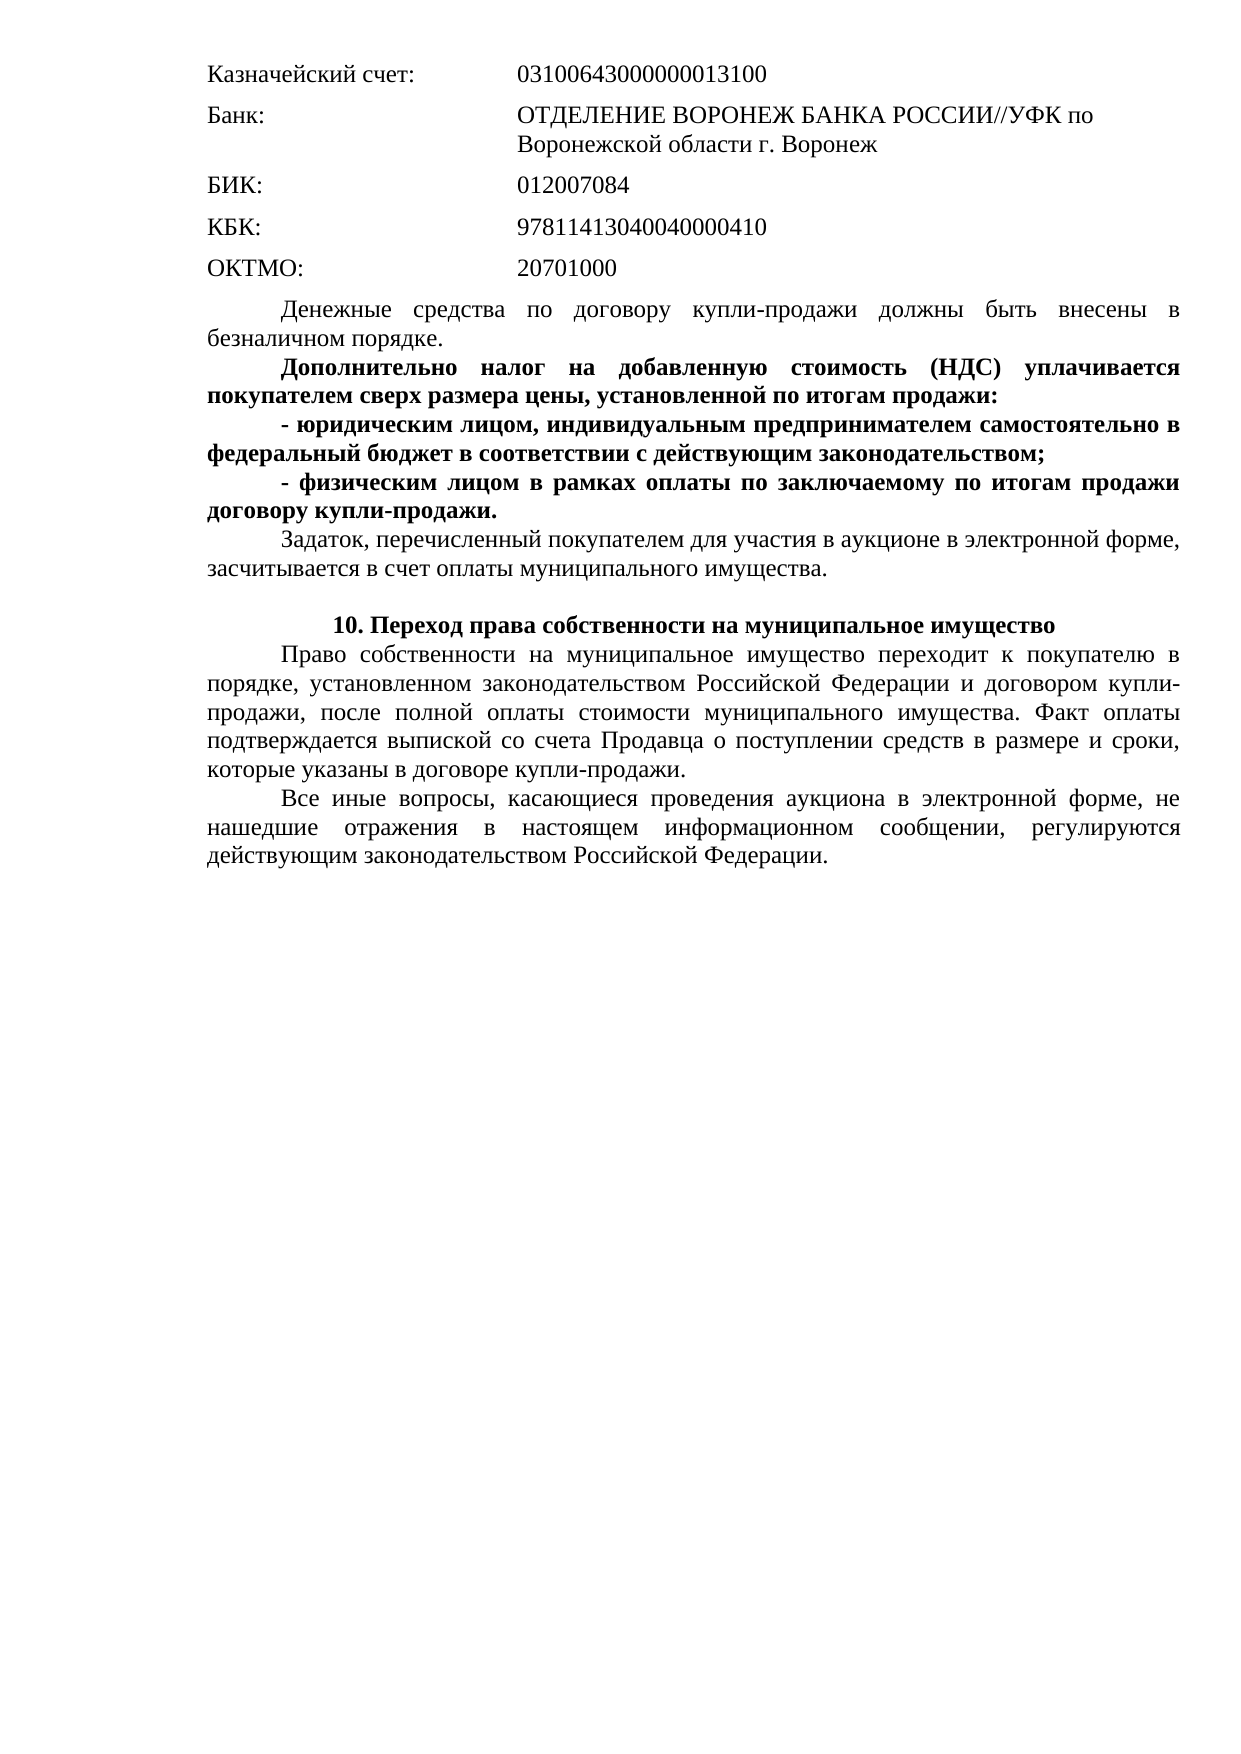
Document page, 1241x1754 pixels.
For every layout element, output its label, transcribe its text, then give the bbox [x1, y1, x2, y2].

text Задаток, перечисленный покупателем для участия в аукционе в электронной форме, засчитывается в счет оплаты муниципального имущества. [207, 524, 1181, 582]
text Банк: ОТДЕЛЕНИЕ ВОРОНЕЖ БАНКА РОССИИ//УФК по [207, 100, 1181, 129]
text Право собственности на муниципальное имущество переходит к покупателю в порядке, установленном законодательством Российской Федерации и договором купли-продажи, после полной оплаты стоимости муниципального имущества. Факт оплаты подтверждается выпиской со счета Продавца о поступлении средств в размере и сроки, которые указаны в договоре купли-продажи. [207, 639, 1181, 783]
text Дополнительно налог на добавленную стоимость (НДС) уплачивается покупателем сверх размера цены, установленной по итогам продажи: [207, 352, 1181, 409]
text Казначейский счет: 03100643000000013100 [207, 59, 1181, 88]
text ОКТМО: 20701000 [207, 253, 1181, 282]
text БИК: 012007084 [207, 170, 1181, 199]
text Воронежской области г. Воронеж [207, 129, 1181, 158]
text - юридическим лицом, индивидуальным предпринимателем самостоятельно в федеральный бюджет в соответствии с действующим законодательством; [207, 409, 1181, 467]
text 10. Переход права собственности на муниципальное имущество [207, 610, 1181, 639]
text - физическим лицом в рамках оплаты по заключаемому по итогам продажи договору купли-продажи. [207, 467, 1181, 524]
text КБК: 97811413040040000410 [207, 212, 1181, 240]
text Все иные вопросы, касающиеся проведения аукциона в электронной форме, не нашедшие отражения в настоящем информационном сообщении, регулируются действующим законодательством Российской Федерации. [207, 783, 1181, 869]
text Денежные средства по договору купли-продажи должны быть внесены в безналичном порядке. [207, 294, 1181, 352]
